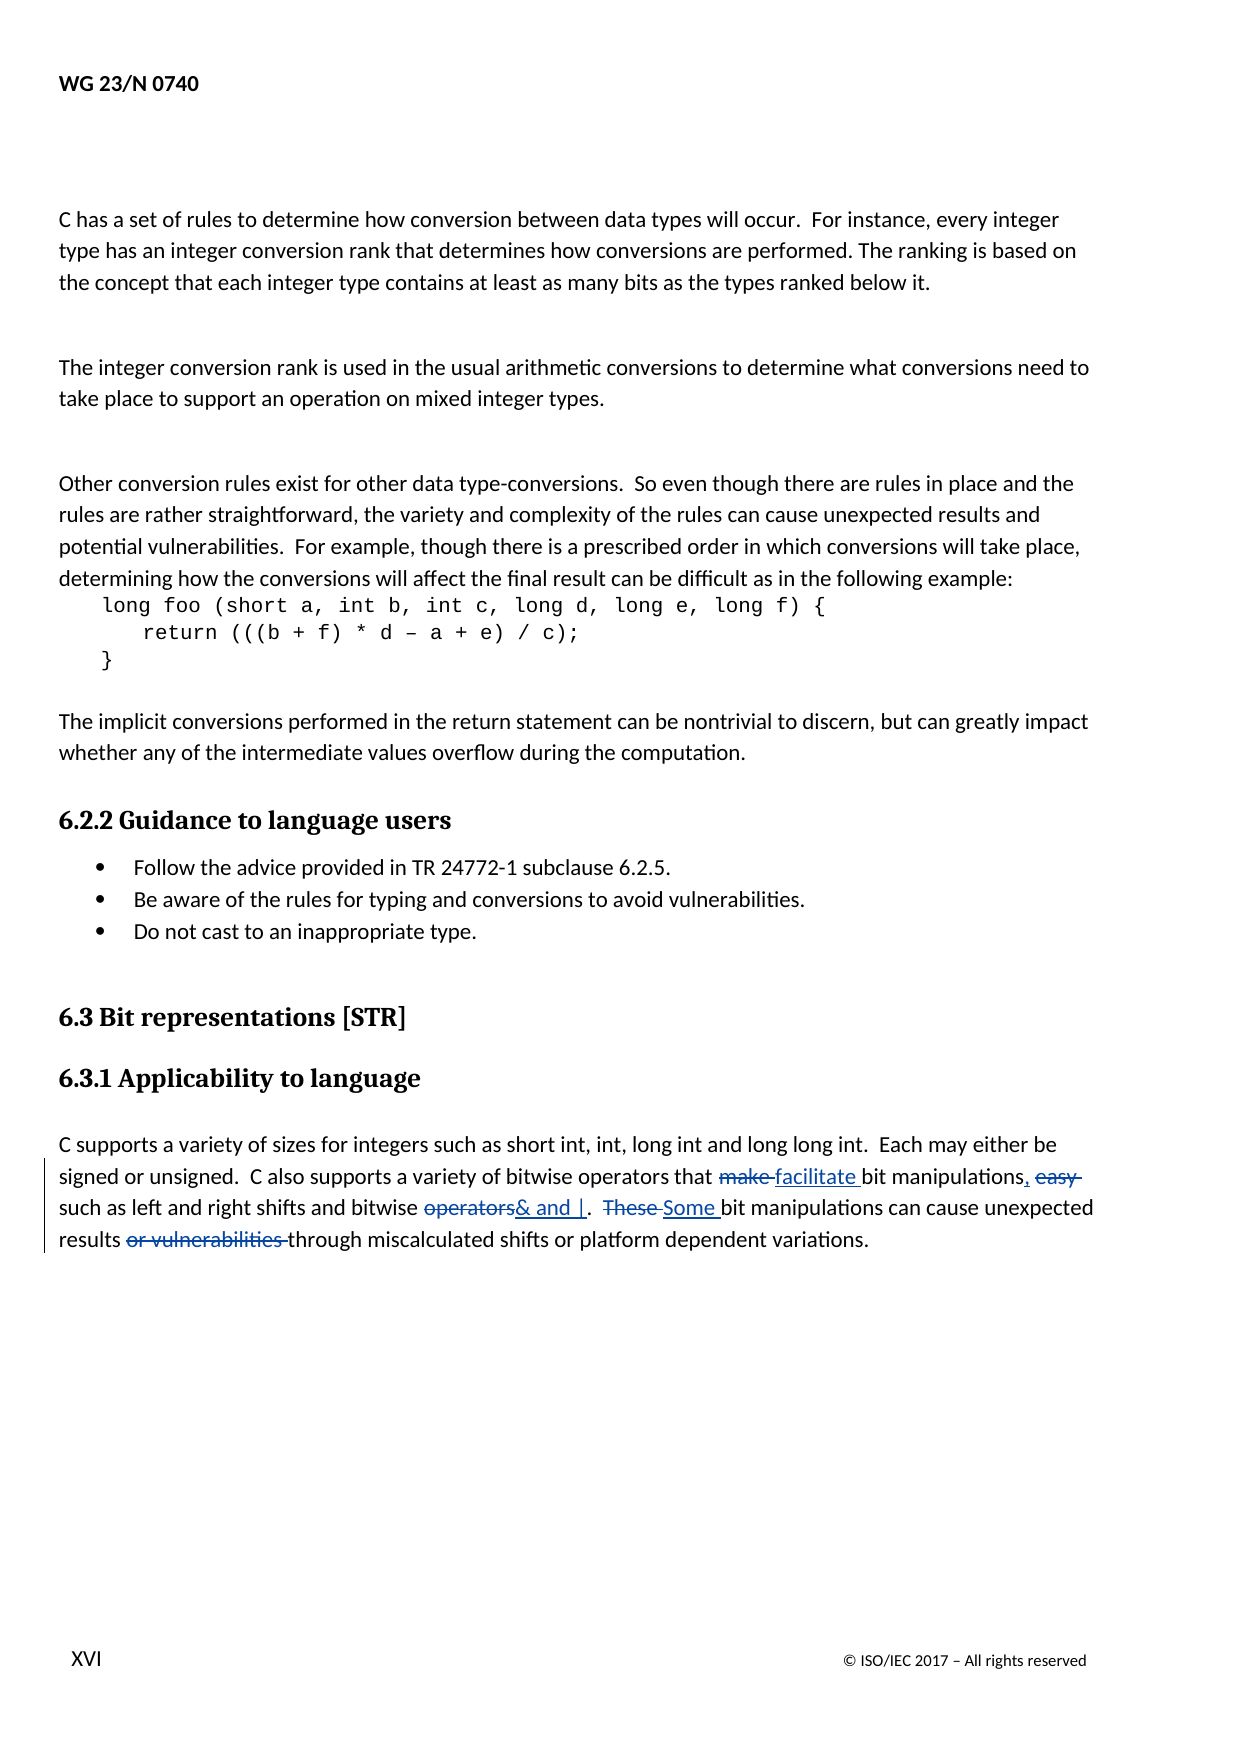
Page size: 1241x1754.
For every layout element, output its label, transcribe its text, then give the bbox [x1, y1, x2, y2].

subtitle } [58, 648, 1099, 672]
subtitle 6.3 Bit representations [STR] [58, 1002, 1099, 1033]
subtitle The implicit conversions performed in the return statement can be nontrivial to discern, but can greatly impact whether any of the intermediate values overflow during the computation. [58, 707, 1099, 766]
subtitle 6.2.2 Guidance to language users [58, 805, 1099, 836]
subtitle return (((b + f) * d – a + e) / c); [58, 622, 1099, 646]
list Be aware of the rules for typing and conversions to avoid vulnerabilities. [96, 885, 1099, 913]
subtitle Other conversion rules exist for other data type-conversions. So even though there are rules in place and the rules are rather straightforward, the variety and complexity of the rules can cause unexpected results and potential vulnerabilities. For example, though there is a prescribed order in which conversions will take place, determining how the conversions will affect the final result can be difficult as in the following example: [58, 469, 1099, 592]
subtitle 6.3.1 Applicability to language [58, 1063, 1099, 1094]
subtitle C has a set of rules to determine how conversion between data types will occur. For instance, every integer type has an integer conversion rank that determines how conversions are performed. The ranking is based on the concept that each integer type contains at least as many bits as the types ranked below it. [58, 205, 1099, 296]
subtitle The integer conversion rank is used in the usual arithmetic conversions to determine what conversions need to take place to support an operation on mixed integer types. [58, 353, 1099, 412]
list Do not cast to an inappropriate type. [96, 917, 1099, 945]
list Follow the advice provided in TR 24772-1 subclause 6.2.5. [96, 853, 1099, 881]
subtitle C supports a variety of sizes for integers such as short int, int, long int and long long int. Each may either be signed or unsigned. C also supports a variety of bitwise operators that bit manipulations such as left and right shifts and bitwise . bit manipulations can cause unexpected results through miscalculated shifts or platform dependent variations. [58, 1130, 1099, 1253]
subtitle long foo (short a, int b, int c, long d, long e, long f) { [58, 595, 1099, 619]
